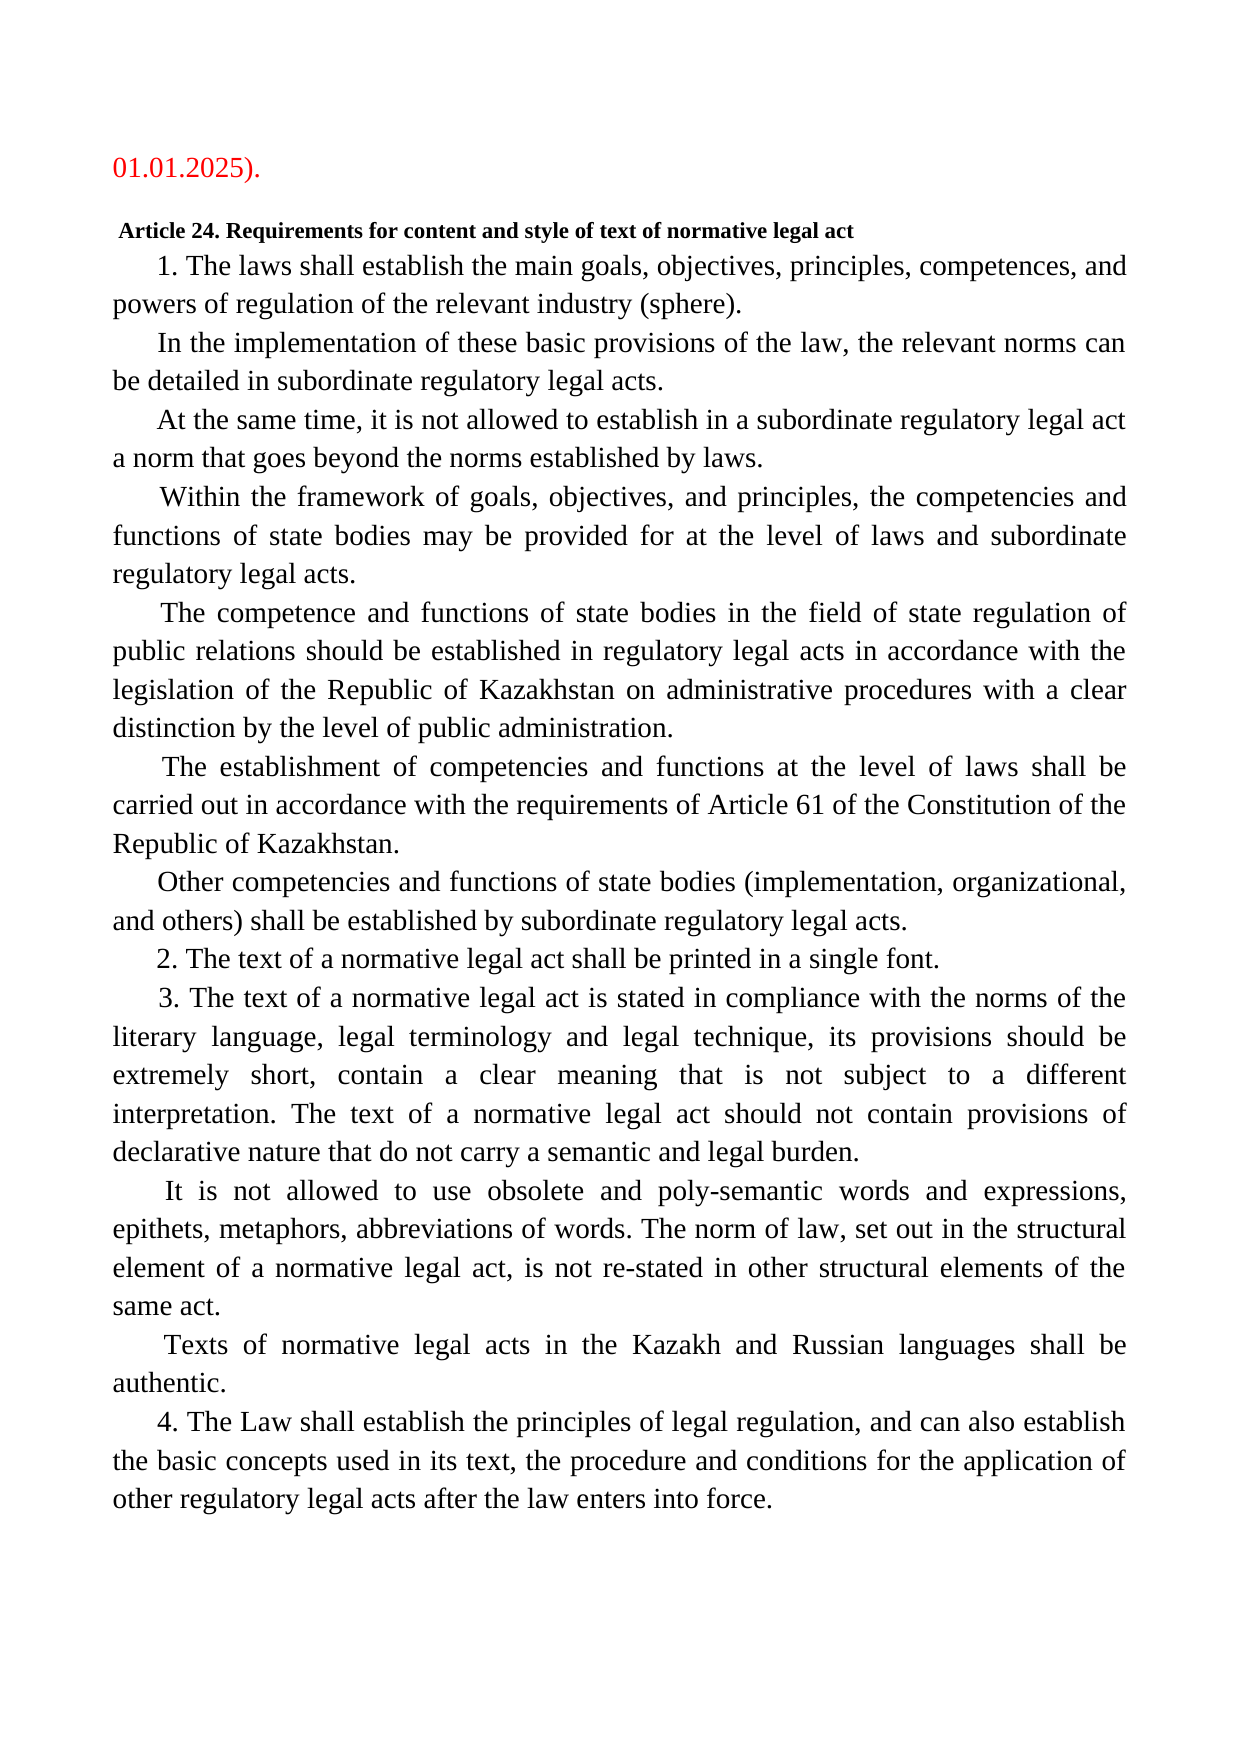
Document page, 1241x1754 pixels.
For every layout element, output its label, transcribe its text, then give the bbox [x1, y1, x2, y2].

text 1. The laws shall establish the main goals, objectives, principles, competences, and powers of regulation of the relevant industry (sphere). [112, 248, 1128, 320]
text Texts of normative legal acts in the Kazakh and Russian languages shall be authentic. [112, 1327, 1128, 1399]
text In the implementation of these basic provisions of the law, the relevant norms can be detailed in subordinate regulatory legal acts. [112, 325, 1128, 397]
text It is not allowed to use obsolete and poly-semantic words and expressions, epithets, metaphors, abbreviations of words. The norm of law, set out in the structural element of a normative legal act, is not re-stated in other structural elements of the same act. [112, 1173, 1128, 1322]
text At the same time, it is not allowed to establish in a subordinate regulatory legal act a norm that goes beyond the norms established by laws. [112, 402, 1128, 474]
text Article 24. Requirements for content and style of text of normative legal act [112, 218, 1128, 244]
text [112, 150, 1128, 214]
text Other competencies and functions of state bodies (implementation, organizational, and others) shall be established by subordinate regulatory legal acts. [112, 864, 1128, 937]
text The competence and functions of state bodies in the field of state regulation of public relations should be established in regulatory legal acts in accordance with the legislation of the Republic of Kazakhstan on administrative procedures with a clear distinction by the level of public administration. [112, 595, 1128, 744]
text 2. The text of a normative legal act shall be printed in a single font. [112, 942, 1128, 975]
text Within the framework of goals, objectives, and principles, the competencies and functions of state bodies may be provided for at the level of laws and subordinate regulatory legal acts. [112, 479, 1128, 590]
text The establishment of competencies and functions at the level of laws shall be carried out in accordance with the requirements of Article 61 of the Constitution of the Republic of Kazakhstan. [112, 749, 1128, 859]
text 4. The Law shall establish the principles of legal regulation, and can also establish the basic concepts used in its text, the procedure and conditions for the application of other regulatory legal acts after the law enters into force. [112, 1404, 1128, 1515]
text 3. The text of a normative legal act is stated in compliance with the norms of the literary language, legal terminology and legal technique, its provisions should be extremely short, contain a clear meaning that is not subject to a different interpretation. The text of a normative legal act should not contain provisions of declarative nature that do not carry a semantic and legal burden. [112, 980, 1128, 1168]
